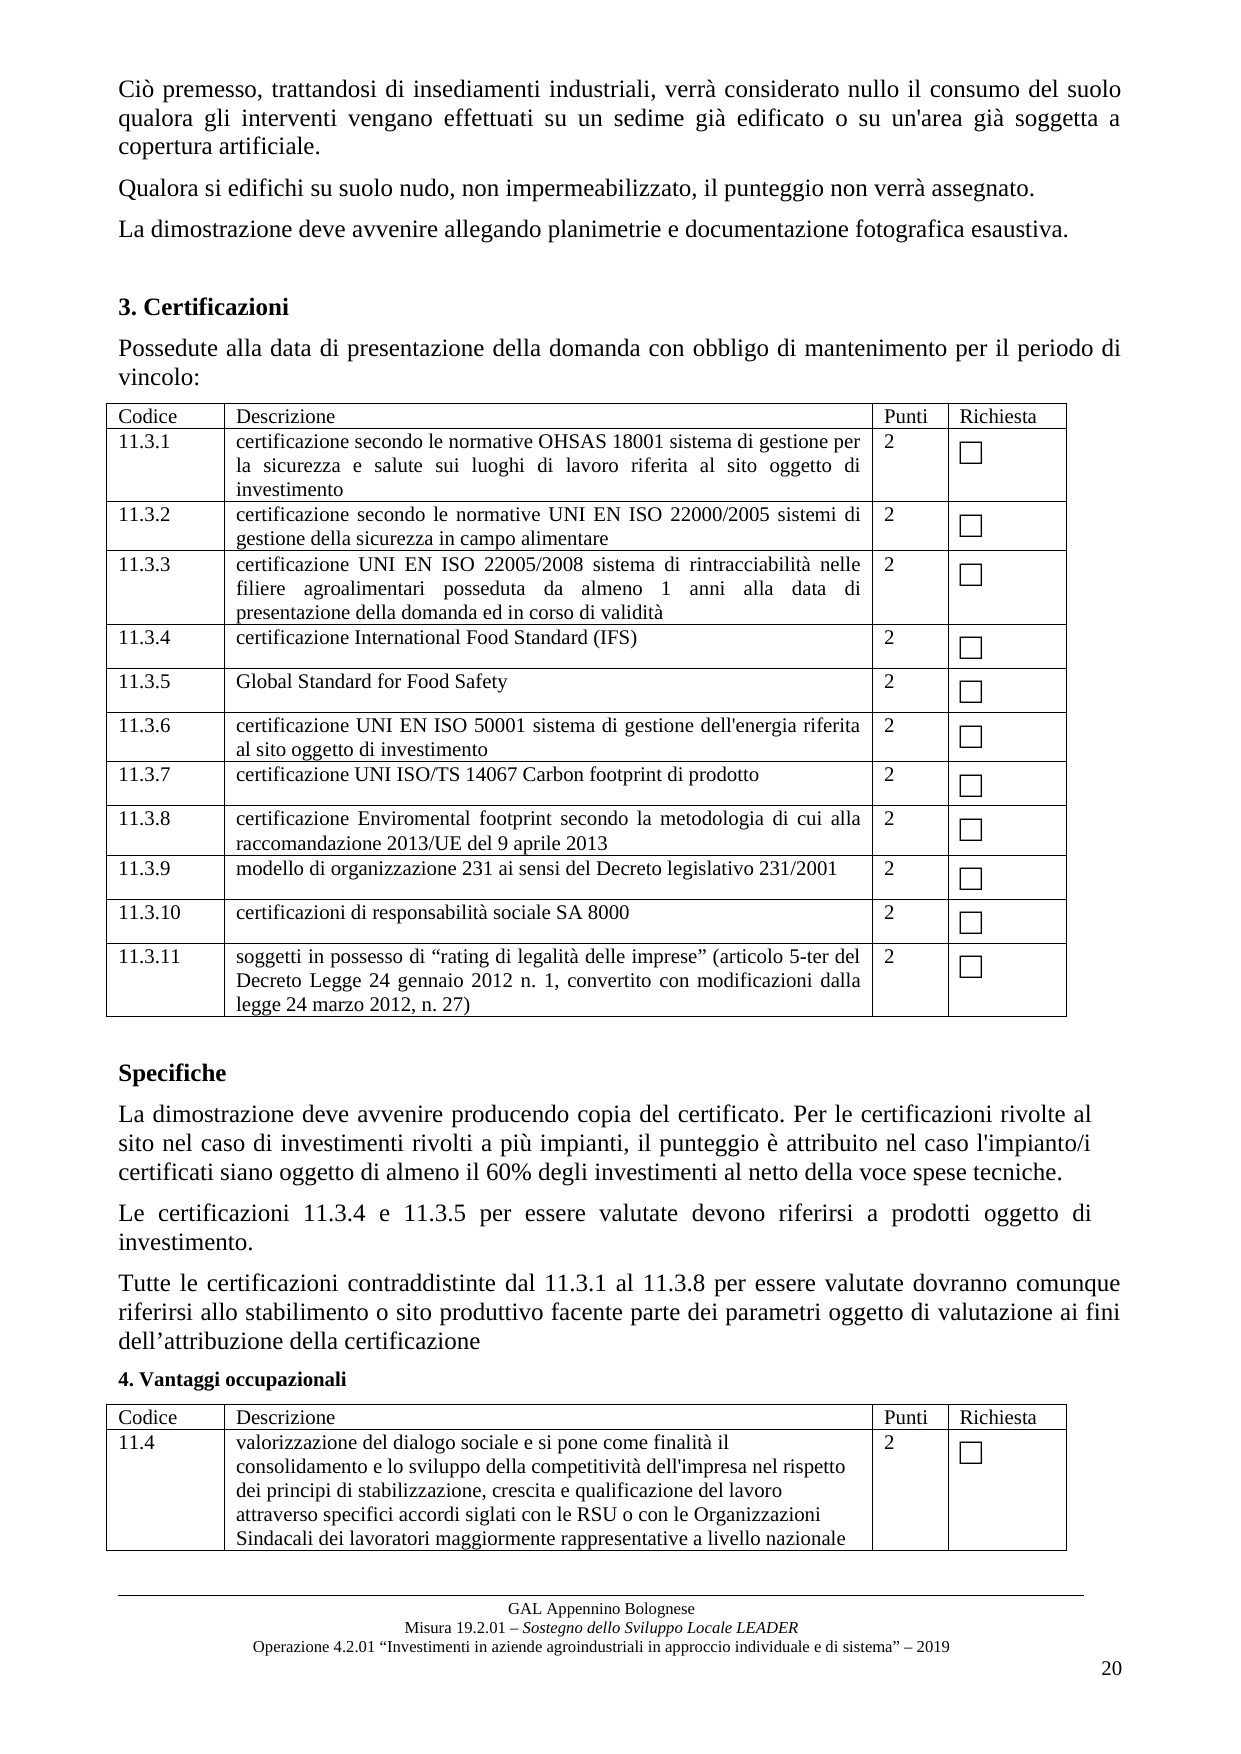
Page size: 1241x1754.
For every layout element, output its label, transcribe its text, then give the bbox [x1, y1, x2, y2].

table_cell 11.3.2 [107, 502, 224, 550]
text 3. Certificazioni [118, 292, 1122, 320]
table_cell □ [949, 429, 1066, 501]
table_header Descrizione [225, 1405, 872, 1429]
text Le certificazioni 11.3.4 e 11.3.5 per essere valutate devono riferirsi a prodotti oggetto di investimento. [118, 1198, 1093, 1256]
table_cell □ [949, 856, 1066, 899]
text Possedute alla data di presentazione della domanda con obbligo di mantenimento per il periodo di vincolo: [118, 333, 1122, 390]
table_cell □ [949, 900, 1066, 943]
table_cell certificazione UNI EN ISO 22005/2008 sistema di rintracciabilità nelle filiere agroalimentari posseduta da almeno 1 anni alla data di presentazione della domanda ed in corso di validità [225, 551, 872, 624]
table_cell □ [949, 551, 1066, 624]
table_cell 2 [873, 502, 948, 550]
table_header Punti [873, 1405, 948, 1429]
table_cell 2 [873, 1430, 948, 1550]
table_cell soggetti in possesso di “rating di legalità delle imprese” (articolo 5-ter del Decreto Legge 24 gennaio 2012 n. 1, convertito con modificazioni dalla legge 24 marzo 2012, n. 27) [225, 944, 872, 1016]
table_cell certificazioni di responsabilità sociale SA 8000 [225, 900, 872, 943]
table_cell 2 [873, 856, 948, 899]
table_cell valorizzazione del dialogo sociale e si pone come finalità il consolidamento e lo sviluppo della competitività dell'impresa nel rispetto dei principi di stabilizzazione, crescita e qualificazione del lavoro attraverso specifici accordi siglati con le RSU o con le Organizzazioni Sindacali dei lavoratori maggiormente rappresentative a livello nazionale [225, 1430, 872, 1550]
table_cell certificazione secondo le normative UNI EN ISO 22000/2005 sistemi di gestione della sicurezza in campo alimentare [225, 502, 872, 550]
table_header Codice [107, 1405, 224, 1429]
table_cell 2 [873, 713, 948, 761]
table_cell 11.3.6 [107, 713, 224, 761]
table_cell 2 [873, 625, 948, 668]
text Tutte le certificazioni contraddistinte dal 11.3.1 al 11.3.8 per essere valutate dovranno comunque riferirsi allo stabilimento o sito produttivo facente parte dei parametri oggetto di valutazione ai fini dell’attribuzione della certificazione [118, 1268, 1122, 1354]
text La dimostrazione deve avvenire allegando planimetrie e documentazione fotografica esaustiva. [118, 214, 1122, 243]
table_cell □ [949, 944, 1066, 1016]
table_cell 11.3.4 [107, 625, 224, 668]
table_cell 2 [873, 669, 948, 712]
table_cell Global Standard for Food Safety [225, 669, 872, 712]
table_cell 2 [873, 762, 948, 805]
table_header Richiesta [949, 1405, 1066, 1429]
table_cell □ [949, 762, 1066, 805]
table_cell modello di organizzazione 231 ai sensi del Decreto legislativo 231/2001 [225, 856, 872, 899]
table_cell 11.3.1 [107, 429, 224, 501]
table_cell 11.3.5 [107, 669, 224, 712]
table_cell □ [949, 669, 1066, 712]
table_cell □ [949, 625, 1066, 668]
table_cell □ [949, 713, 1066, 761]
table_cell 2 [873, 806, 948, 854]
table_cell 11.3.9 [107, 856, 224, 899]
table_cell 2 [873, 551, 948, 624]
table_header Richiesta [949, 404, 1066, 428]
table_cell 11.3.8 [107, 806, 224, 854]
table_cell 2 [873, 900, 948, 943]
table_cell □ [949, 502, 1066, 550]
text 4. Vantaggi occupazionali [118, 1367, 1122, 1391]
table_cell 11.3.10 [107, 900, 224, 943]
table_header Codice [107, 404, 224, 428]
table_cell 11.3.3 [107, 551, 224, 624]
table_header Descrizione [225, 404, 872, 428]
table_cell 2 [873, 429, 948, 501]
table_cell □ [949, 806, 1066, 854]
text La dimostrazione deve avvenire producendo copia del certificato. Per le certificazioni rivolte al sito nel caso di investimenti rivolti a più impianti, il punteggio è attribuito nel caso l'impianto/i certificati siano oggetto di almeno il 60% degli investimenti al netto della voce spese tecniche. [118, 1099, 1093, 1186]
table_cell certificazione UNI EN ISO 50001 sistema di gestione dell'energia riferita al sito oggetto di investimento [225, 713, 872, 761]
table_cell 2 [873, 944, 948, 1016]
table_cell certificazione Enviromental footprint secondo la metodologia di cui alla raccomandazione 2013/UE del 9 aprile 2013 [225, 806, 872, 854]
table_cell certificazione UNI ISO/TS 14067 Carbon footprint di prodotto [225, 762, 872, 805]
text Specifiche [118, 1058, 1093, 1087]
table_cell 11.3.7 [107, 762, 224, 805]
table_cell certificazione secondo le normative OHSAS 18001 sistema di gestione per la sicurezza e salute sui luoghi di lavoro riferita al sito oggetto di investimento [225, 429, 872, 501]
table_cell 11.4 [107, 1430, 224, 1550]
table_cell certificazione International Food Standard (IFS) [225, 625, 872, 668]
text Qualora si edifichi su suolo nudo, non impermeabilizzato, il punteggio non verrà assegnato. [118, 173, 1122, 201]
table_cell □ [949, 1430, 1066, 1550]
table_cell 11.3.11 [107, 944, 224, 1016]
table_header Punti [873, 404, 948, 428]
text Ciò premesso, trattandosi di insediamenti industriali, verrà considerato nullo il consumo del suolo qualora gli interventi vengano effettuati su un sedime già edificato o su un'area già soggetta a copertura artificiale. [118, 74, 1122, 160]
